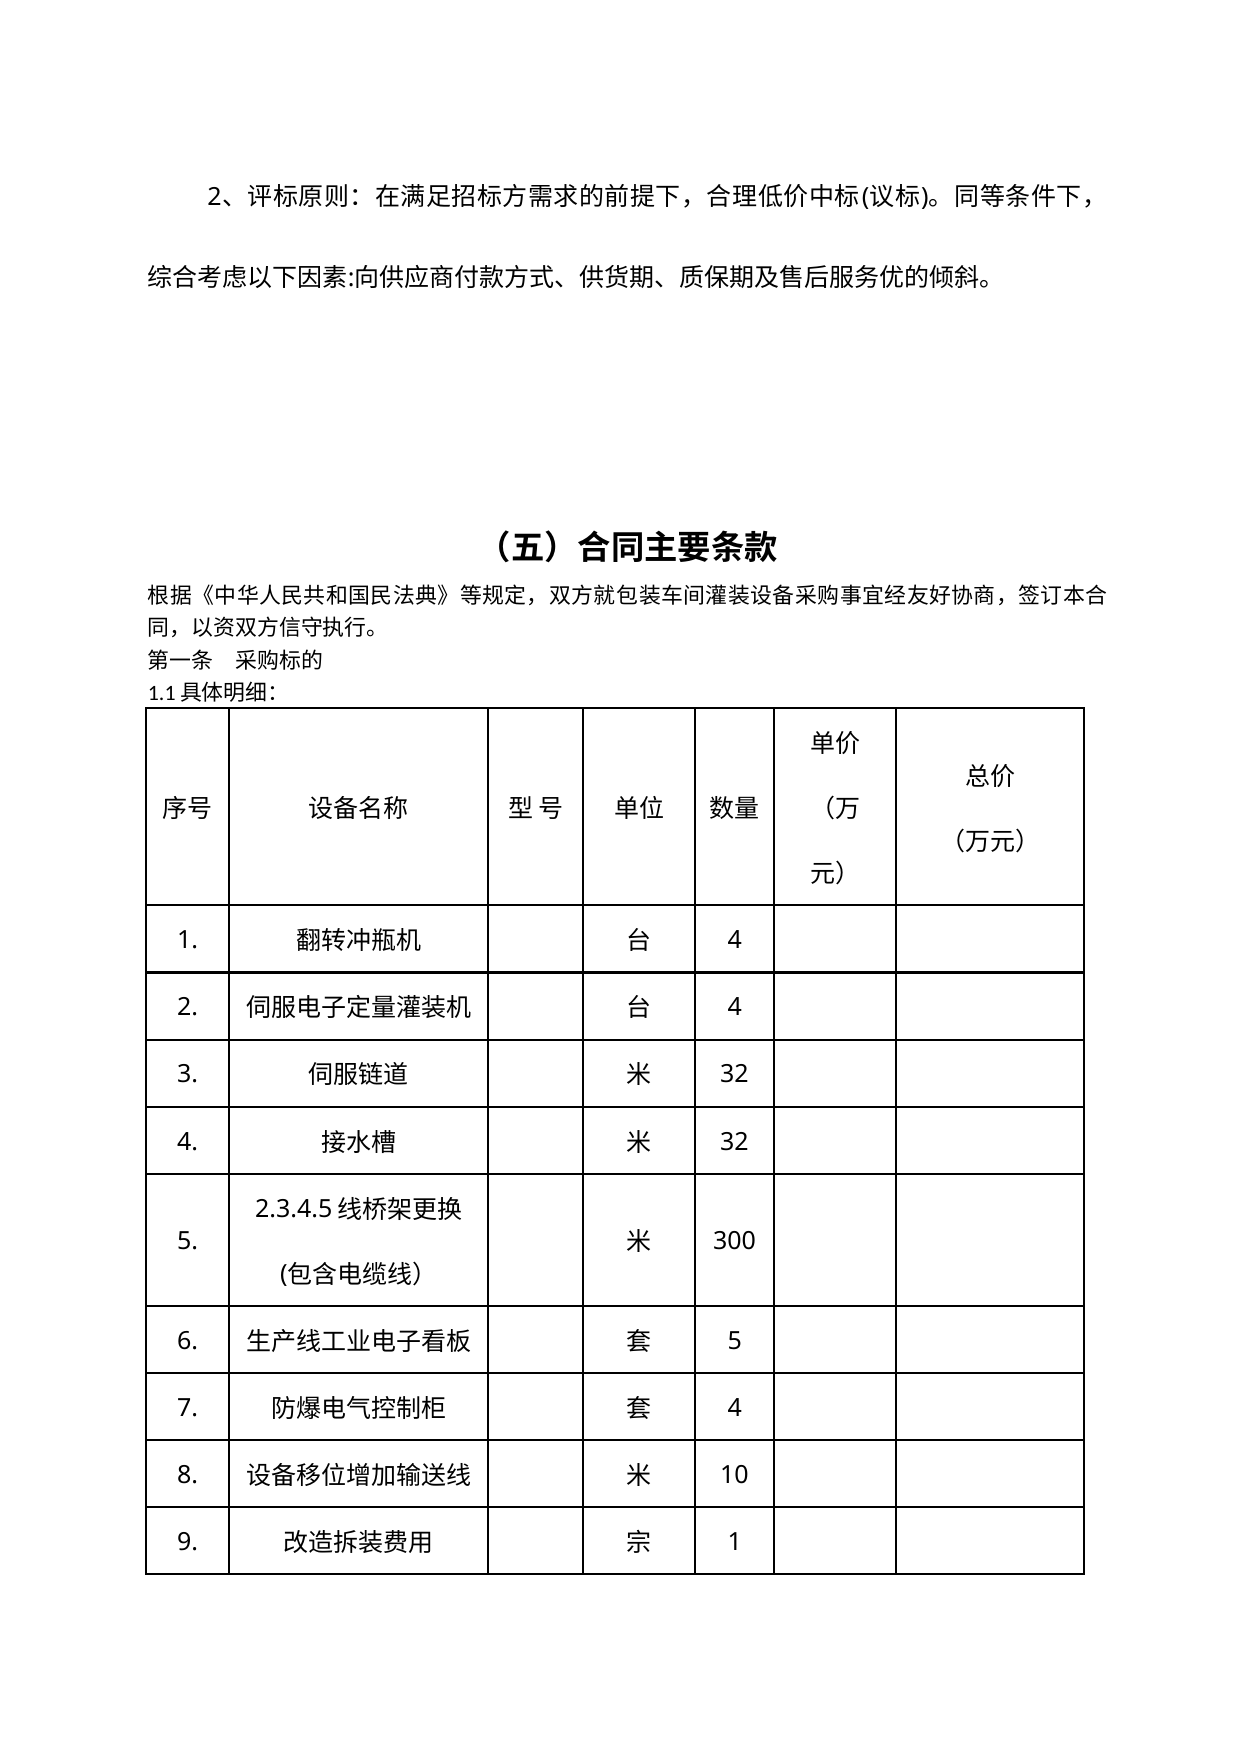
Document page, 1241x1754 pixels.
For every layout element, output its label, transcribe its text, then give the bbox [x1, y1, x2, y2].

table_cell [489, 1441, 582, 1506]
table_cell [775, 1374, 895, 1439]
table_cell 8. [147, 1441, 228, 1506]
table_cell 3. [147, 1041, 228, 1106]
table_cell [489, 1175, 582, 1305]
table_cell 套 [584, 1374, 694, 1439]
table_cell [897, 906, 1083, 971]
table_cell [775, 1108, 895, 1173]
table_cell [489, 974, 582, 1038]
table_cell 32 [696, 1108, 773, 1173]
table_cell 32 [696, 1041, 773, 1106]
table_cell 4 [696, 906, 773, 971]
table_cell 6. [147, 1307, 228, 1372]
table_cell 4 [696, 974, 773, 1038]
table_cell 伺服电子定量灌装机 [230, 974, 487, 1038]
table_cell 米 [584, 1441, 694, 1506]
table_cell 4 [696, 1374, 773, 1439]
table_cell 宗 [584, 1508, 694, 1573]
list 根据《中华人民共和国民法典》等规定，双方就包装车间灌装设备采购事宜经友好协商，签订本合同，以资双方信守执行。 [148, 577, 1107, 642]
table_cell [775, 974, 895, 1038]
table_cell [489, 1041, 582, 1106]
table_cell 5. [147, 1175, 228, 1305]
table_header 设备名称 [230, 709, 487, 904]
table_cell [897, 1441, 1083, 1506]
table_cell [489, 1307, 582, 1372]
table_header 总价 （万元） [897, 709, 1083, 904]
table_cell 设备移位增加输送线 [230, 1441, 487, 1506]
table_header 数量 [696, 709, 773, 904]
table_cell 300 [696, 1175, 773, 1305]
table_cell 2. [147, 974, 228, 1038]
table_cell [489, 1374, 582, 1439]
subtitle （五）合同主要条款 [148, 512, 1107, 577]
table_cell [775, 1508, 895, 1573]
table_cell [489, 1108, 582, 1173]
table_cell 台 [584, 974, 694, 1038]
table_cell 米 [584, 1041, 694, 1106]
table_cell [775, 1441, 895, 1506]
table_cell 米 [584, 1175, 694, 1305]
table_cell 10 [696, 1441, 773, 1506]
table_cell [897, 1175, 1083, 1305]
table_cell [897, 1374, 1083, 1439]
table_cell 米 [584, 1108, 694, 1173]
table_header 单位 [584, 709, 694, 904]
table_cell 翻转冲瓶机 [230, 906, 487, 971]
table_cell [489, 906, 582, 971]
table_cell [775, 1175, 895, 1305]
table_cell [489, 1508, 582, 1573]
table_cell [897, 974, 1083, 1038]
list 第一条 采购标的 [148, 642, 1107, 675]
table_cell [775, 906, 895, 971]
table_cell [775, 1307, 895, 1372]
table_header 序号 [147, 709, 228, 904]
list 1.1具体明细： [148, 675, 1107, 707]
text 2、评标原则：在满足招标方需求的前提下，合理低价中标(议标)。同等条件下，综合考虑以下因素:向供应商付款方式、供货期、质保期及售后服务优的倾斜。 [148, 162, 1108, 308]
table_cell 1 [696, 1508, 773, 1573]
table_cell 接水槽 [230, 1108, 487, 1173]
table_cell 2.3.4.5线桥架更换 (包含电缆线） [230, 1175, 487, 1305]
table_cell 4. [147, 1108, 228, 1173]
table_cell 1. [147, 906, 228, 971]
table_cell 套 [584, 1307, 694, 1372]
table_cell 9. [147, 1508, 228, 1573]
table_header 型 号 [489, 709, 582, 904]
table_cell [897, 1307, 1083, 1372]
table_cell [897, 1508, 1083, 1573]
table_cell 5 [696, 1307, 773, 1372]
table_header 单价 （万元） [775, 709, 895, 904]
table_cell 生产线工业电子看板 [230, 1307, 487, 1372]
table_cell 台 [584, 906, 694, 971]
table_cell [897, 1108, 1083, 1173]
table_cell 防爆电气控制柜 [230, 1374, 487, 1439]
table_cell 伺服链道 [230, 1041, 487, 1106]
table_cell [775, 1041, 895, 1106]
table_cell [897, 1041, 1083, 1106]
table_cell 7. [147, 1374, 228, 1439]
table_cell 改造拆装费用 [230, 1508, 487, 1573]
